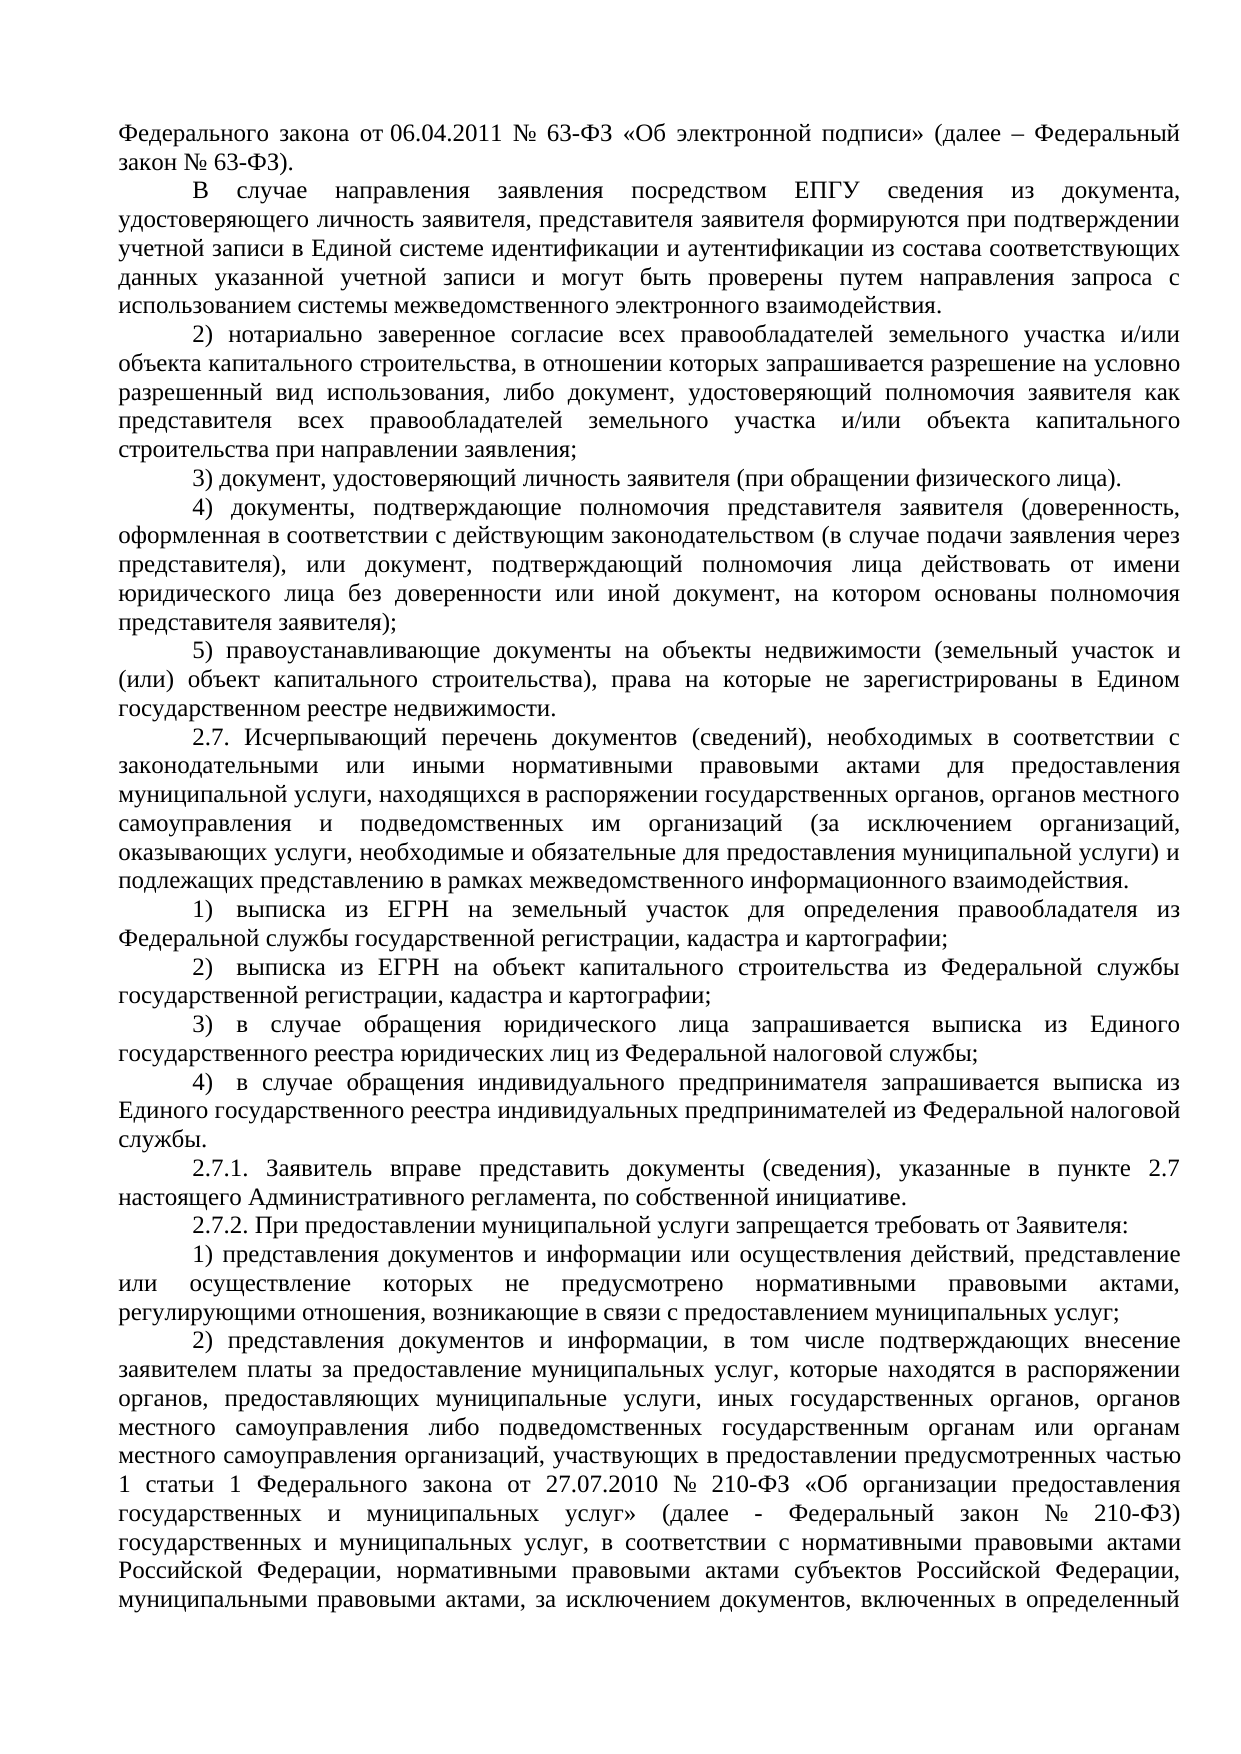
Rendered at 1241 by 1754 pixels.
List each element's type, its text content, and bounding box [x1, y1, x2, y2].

text 2.7.2. При предоставлении муниципальной услуги запрещается требовать от Заявителя: [118, 1211, 1181, 1239]
list выписка из ЕГРН на объект капитального строительства из Федеральной службы государственной регистрации, кадастра и картографии; [118, 952, 1181, 1009]
list в случае обращения индивидуального предпринимателя запрашивается выписка из Единого государственного реестра индивидуальных предпринимателей из Федеральной налоговой службы. [118, 1067, 1181, 1153]
text 1) представления документов и информации или осуществления действий, представление или осуществление которых не предусмотрено нормативными правовыми актами, регулирующими отношения, возникающие в связи с предоставлением муниципальных услуг; [118, 1239, 1181, 1326]
text 2.7. Исчерпывающий перечень документов (сведений), необходимых в соответствии с законодательными или иными нормативными правовыми актами для предоставления муниципальной услуги, находящихся в распоряжении государственных органов, органов местного самоуправления и подведомственных им организаций (за исключением организаций, оказывающих услуги, необходимые и обязательные для предоставления муниципальной услуги) и подлежащих представлению в рамках межведомственного информационного взаимодействия. [118, 722, 1181, 894]
text 3) документ, удостоверяющий личность заявителя (при обращении физического лица). [118, 463, 1181, 492]
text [118, 1326, 1181, 1613]
list в случае обращения юридического лица запрашивается выписка из Единого государственного реестра юридических лиц из Федеральной налоговой службы; [118, 1009, 1181, 1067]
text 4) документы, подтверждающие полномочия представителя заявителя (доверенность, оформленная в соответствии с действующим законодательством (в случае подачи заявления через представителя), или документ, подтверждающий полномочия лица действовать от имени юридического лица без доверенности или иной документ, на котором основаны полномочия представителя заявителя); [118, 492, 1181, 636]
text 5) правоустанавливающие документы на объекты недвижимости (земельный участок и (или) объект капитального строительства), права на которые не зарегистрированы в Едином государственном реестре недвижимости. [118, 636, 1181, 722]
list выписка из ЕГРН на земельный участок для определения правообладателя из Федеральной службы государственной регистрации, кадастра и картографии; [118, 894, 1181, 952]
text В случае направления заявления посредством ЕПГУ сведения из документа, удостоверяющего личность заявителя, представителя заявителя формируются при подтверждении учетной записи в Единой системе идентификации и аутентификации из состава соответствующих данных указанной учетной записи и могут быть проверены путем направления запроса с использованием системы межведомственного электронного взаимодействия. [118, 176, 1181, 319]
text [118, 118, 1181, 176]
text 2.7.1. Заявитель вправе представить документы (сведения), указанные в пункте 2.7 настоящего Административного регламента, по собственной инициативе. [118, 1153, 1181, 1211]
text 2) нотариально заверенное согласие всех правообладателей земельного участка и/или объекта капитального строительства, в отношении которых запрашивается разрешение на условно разрешенный вид использования, либо документ, удостоверяющий полномочия заявителя как представителя всех правообладателей земельного участка и/или объекта капитального строительства при направлении заявления; [118, 319, 1181, 463]
